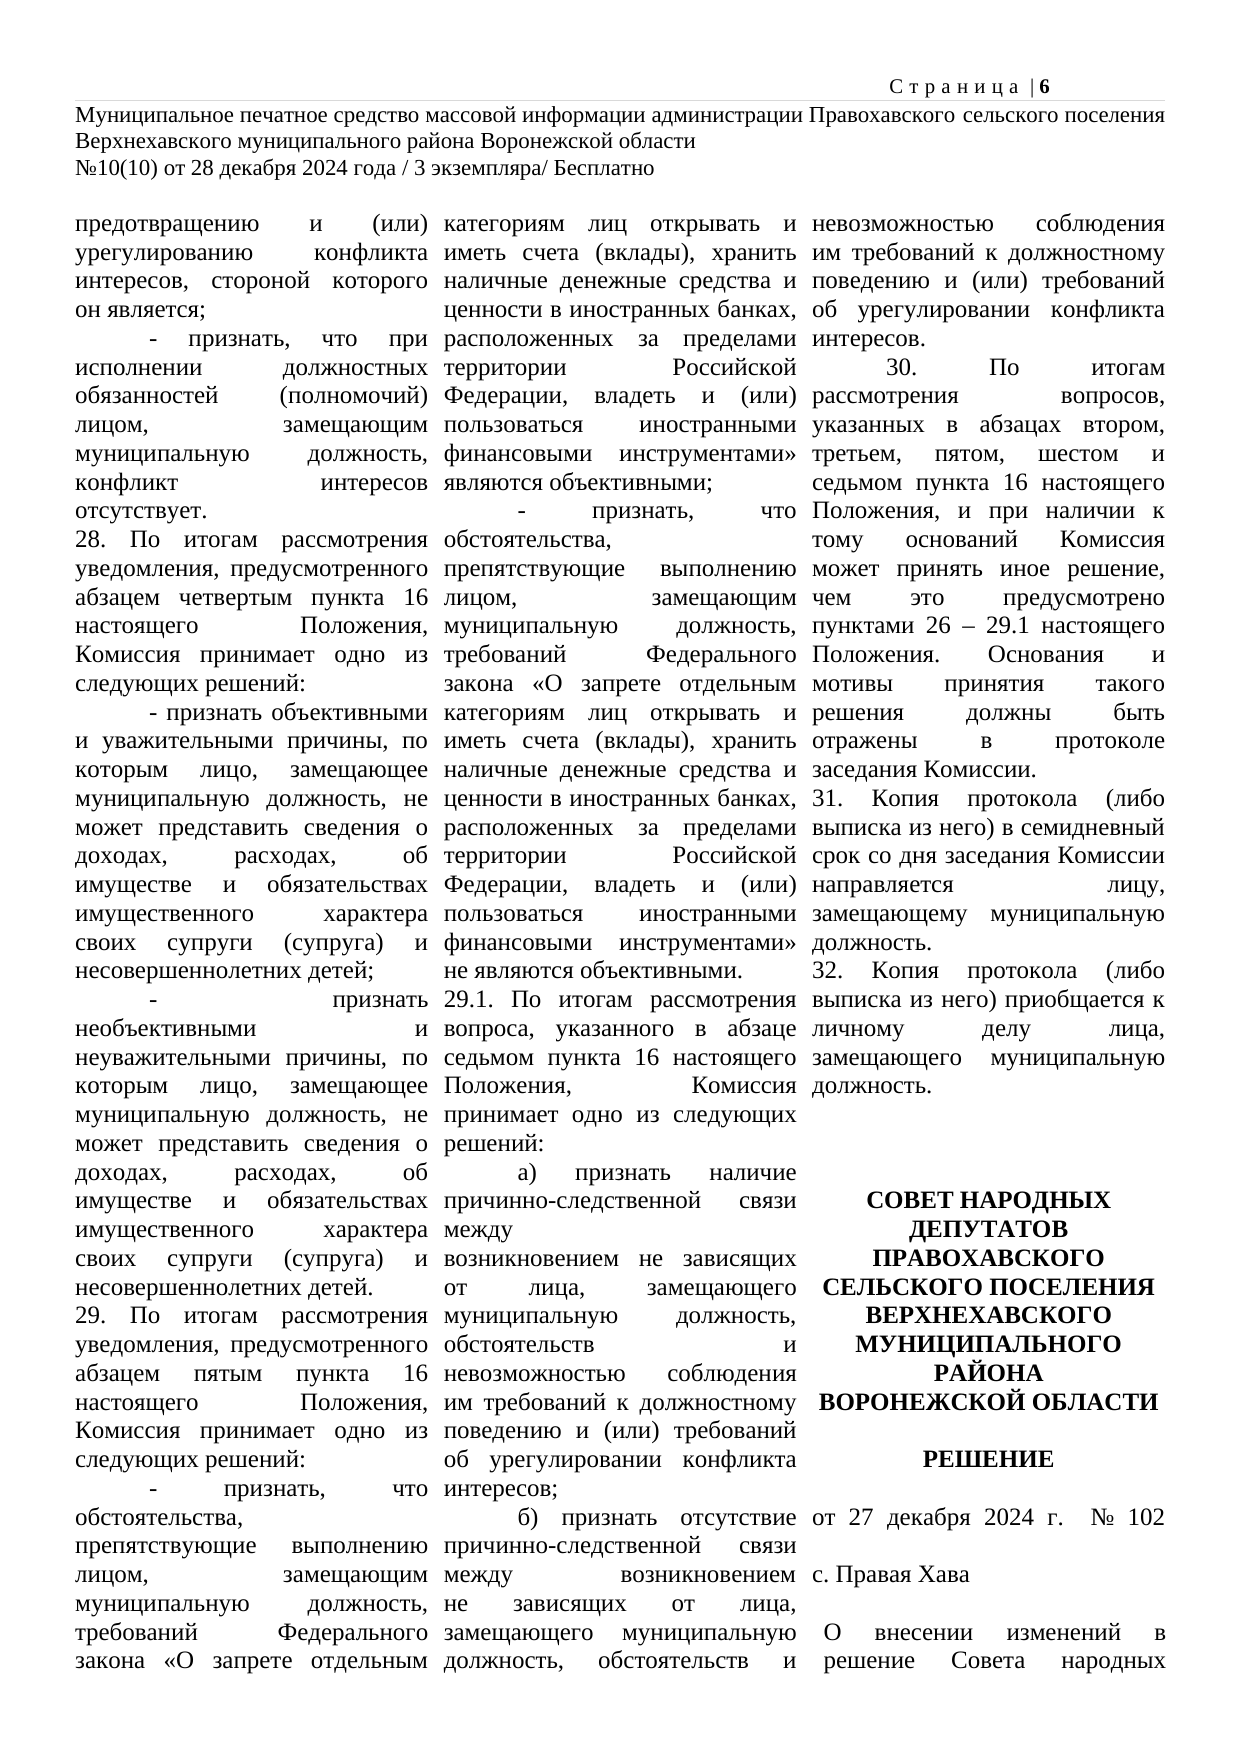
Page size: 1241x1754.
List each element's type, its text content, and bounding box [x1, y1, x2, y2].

text ВЕРХНЕХАВСКОГО МУНИЦИПАЛЬНОГО РАЙОНА [812, 1301, 1165, 1387]
text - признать, что обстоятельства, препятствующие выполнению лицом, замещающим муниципальную должность, требований Федерального закона «О запрете отдельным категориям лиц открывать и иметь счета (вклады), хранить наличные денежные средства и ценности в иностранных банках, расположенных за пределами территории Российской Федерации, владеть и (или) пользоваться иностранными финансовыми инструментами» не являются объективными. [443, 496, 797, 984]
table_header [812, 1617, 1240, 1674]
text - признать объективными и уважительными причины, по которым лицо, замещающее муниципальную должность, не может представить сведения о доходах, расходах, об имуществе и обязательствах имущественного характера своих супруги (супруга) и несовершеннолетних детей; [75, 697, 428, 984]
text 28. По итогам рассмотрения уведомления, предусмотренного абзацем четвертым пункта 16 настоящего Положения, Комиссия принимает одно из следующих решений: [75, 524, 428, 697]
text СОВЕТ НАРОДНЫХ ДЕПУТАТОВ [812, 1186, 1165, 1243]
text - признать, что обстоятельства, препятствующие выполнению лицом, замещающим муниципальную должность, требований Федерального закона «О запрете отдельным категориям лиц открывать и иметь счета (вклады), хранить наличные денежные средства и ценности в иностранных банках, расположенных за пределами территории Российской Федерации, владеть и (или) пользоваться иностранными финансовыми инструментами» являются объективными; [443, 208, 797, 496]
text 30. По итогам рассмотрения вопросов, указанных в абзацах втором, третьем, пятом, шестом и седьмом пункта 16 настоящего Положения, и при наличии к тому оснований Комиссия может принять иное решение, чем это предусмотрено пунктами 26 – 29.1 настоящего Положения. Основания и мотивы принятия такого решения должны быть отражены в протоколе заседания Комиссии. [812, 352, 1165, 783]
text ПРАВОХАВСКОГО СЕЛЬСКОГО ПОСЕЛЕНИЯ [812, 1243, 1165, 1301]
text - признать, что обстоятельства, препятствующие выполнению лицом, замещающим муниципальную должность, требований Федерального закона «О запрете отдельным категориям лиц открывать и иметь счета (вклады), хранить наличные денежные средства и ценности в иностранных банках, расположенных за пределами территории Российской Федерации, владеть и (или) пользоваться иностранными финансовыми инструментами» являются объективными; [75, 1473, 428, 1674]
text 31. Копия протокола (либо выписка из него) в семидневный срок со дня заседания Комиссии направляется лицу, замещающему муниципальную должность. [812, 783, 1165, 956]
text - признать, что при исполнении должностных обязанностей (полномочий) лицом, замещающим муниципальную должность, конфликт интересов отсутствует. [75, 323, 428, 524]
text ВОРОНЕЖСКОЙ ОБЛАСТИ [812, 1387, 1165, 1416]
text 29. По итогам рассмотрения уведомления, предусмотренного абзацем пятым пункта 16 настоящего Положения, Комиссия принимает одно из следующих решений: [75, 1301, 428, 1473]
text 32. Копия протокола (либо выписка из него) приобщается к личному делу лица, замещающего муниципальную должность. [812, 956, 1165, 1099]
text - признать необъективными и неуважительными причины, по которым лицо, замещающее муниципальную должность, не может представить сведения о доходах, расходах, об имуществе и обязательствах имущественного характера своих супруги (супруга) и несовершеннолетних детей. [75, 984, 428, 1301]
text а) признать наличие причинно-следственной связи между возникновением не зависящих от лица, замещающего муниципальную должность, обстоятельств и невозможностью соблюдения им требований к должностному поведению и (или) требований об урегулировании конфликта интересов; [443, 1157, 797, 1502]
text 29.1. По итогам рассмотрения вопроса, указанного в абзаце седьмом пункта 16 настоящего Положения, Комиссия принимает одно из следующих решений: [443, 984, 797, 1157]
text от 27 декабря 2024 г. № 102 [812, 1502, 1165, 1559]
text с. Правая Хава [812, 1559, 1165, 1588]
text РЕШЕНИЕ [812, 1444, 1165, 1473]
text б) признать отсутствие причинно-следственной связи между возникновением не зависящих от лица, замещающего муниципальную должность, обстоятельств и невозможностью соблюдения им требований к должностному поведению и (или) требований об урегулировании конфликта интересов. [812, 208, 1165, 352]
text б) признать отсутствие причинно-следственной связи между возникновением не зависящих от лица, замещающего муниципальную должность, обстоятельств и невозможностью соблюдения им требований к должностному поведению и (или) требований об урегулировании конфликта интересов. [443, 1502, 797, 1674]
